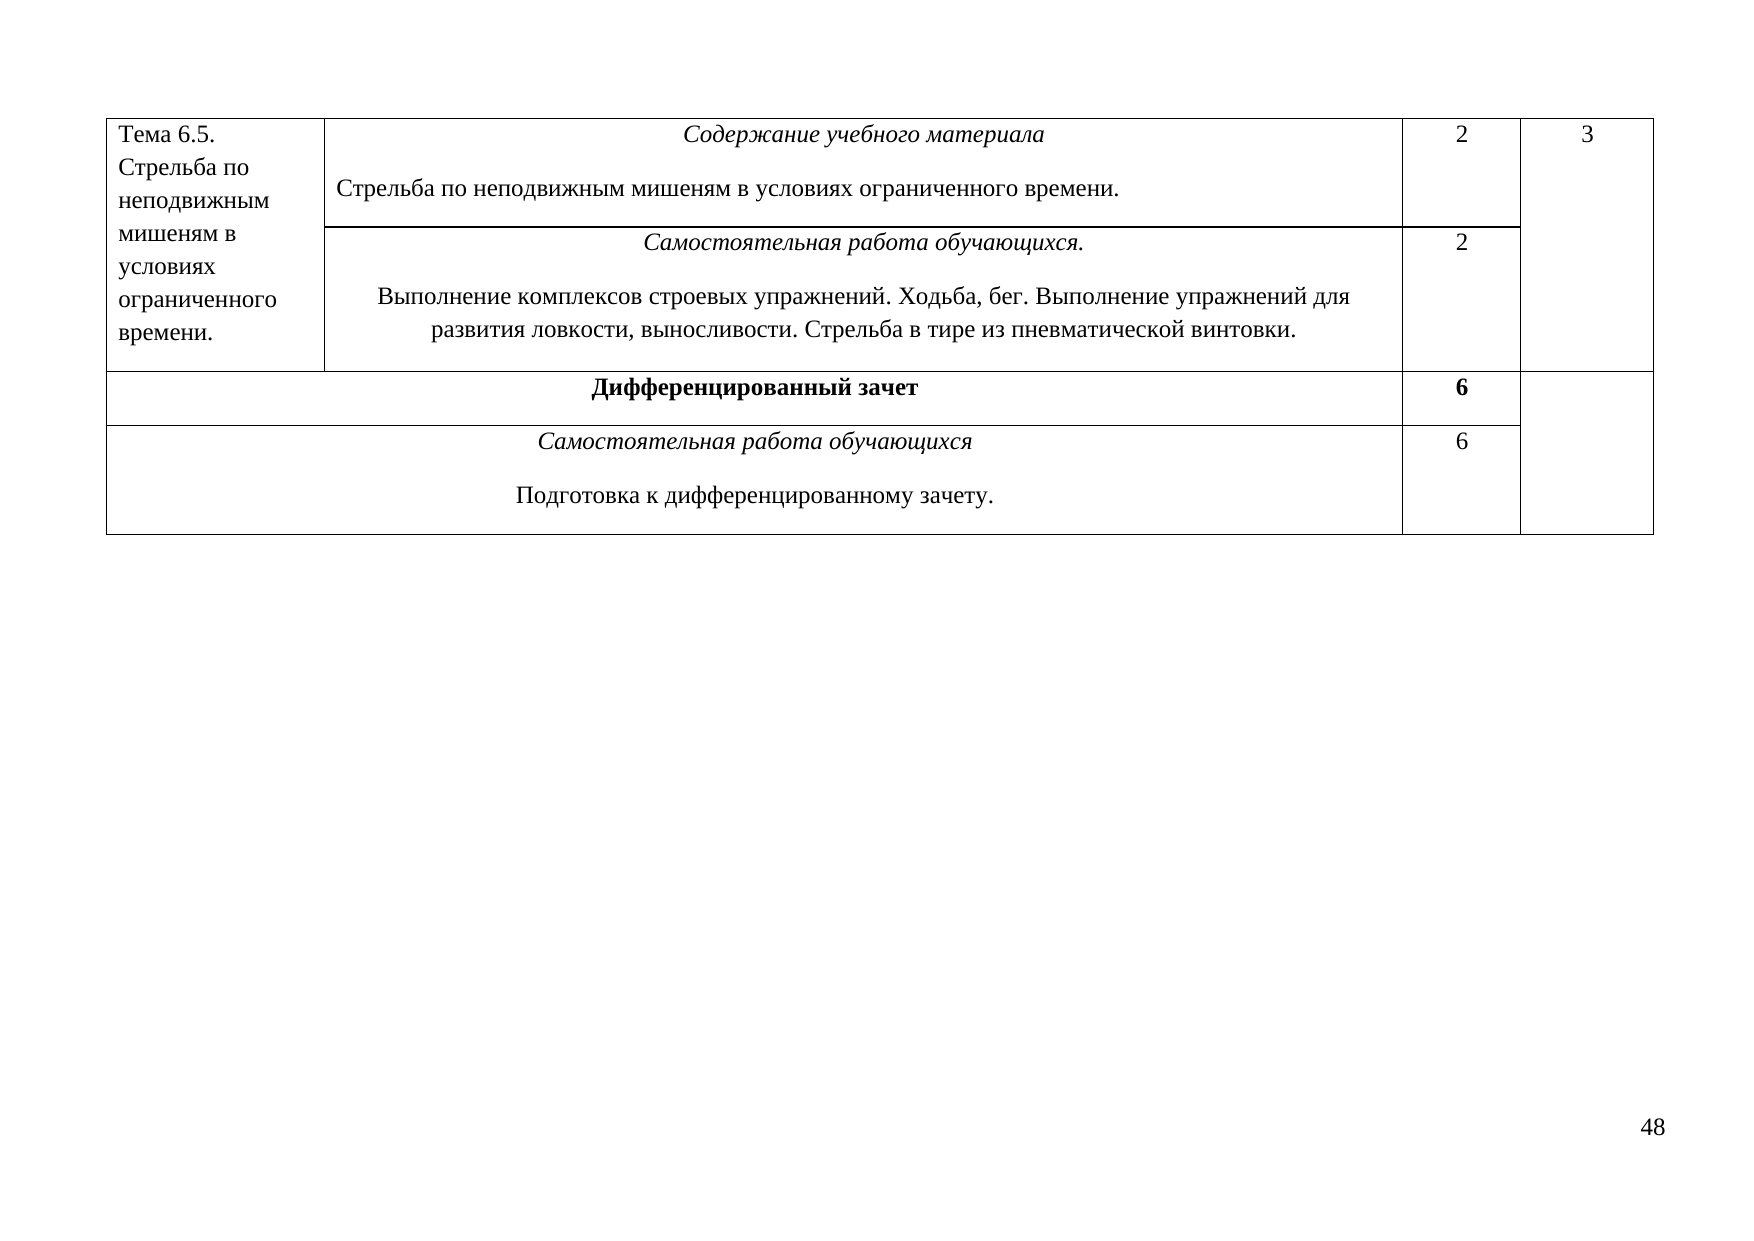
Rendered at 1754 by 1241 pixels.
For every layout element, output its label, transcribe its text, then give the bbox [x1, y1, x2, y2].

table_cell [325, 228, 1402, 371]
table_cell 2 [1403, 228, 1520, 371]
table_cell 2 [1403, 119, 1520, 226]
table_cell Самостоятельная работа обучающихся Подготовка к дифференцированному зачету. [107, 426, 1402, 533]
table_cell Содержание учебного материала Стрельба по неподвижным мишеням в условиях ограниченного времени. [325, 119, 1402, 226]
table_cell 3 [1521, 119, 1653, 371]
table_cell 6 [1403, 372, 1520, 425]
table_cell Тема 6.5. Стрельба по неподвижным мишеням в условиях ограниченного времени. [107, 119, 324, 371]
table_cell 6 [1403, 426, 1520, 533]
table_cell [1521, 372, 1653, 533]
table_cell Дифференцированный зачет [107, 372, 1402, 425]
